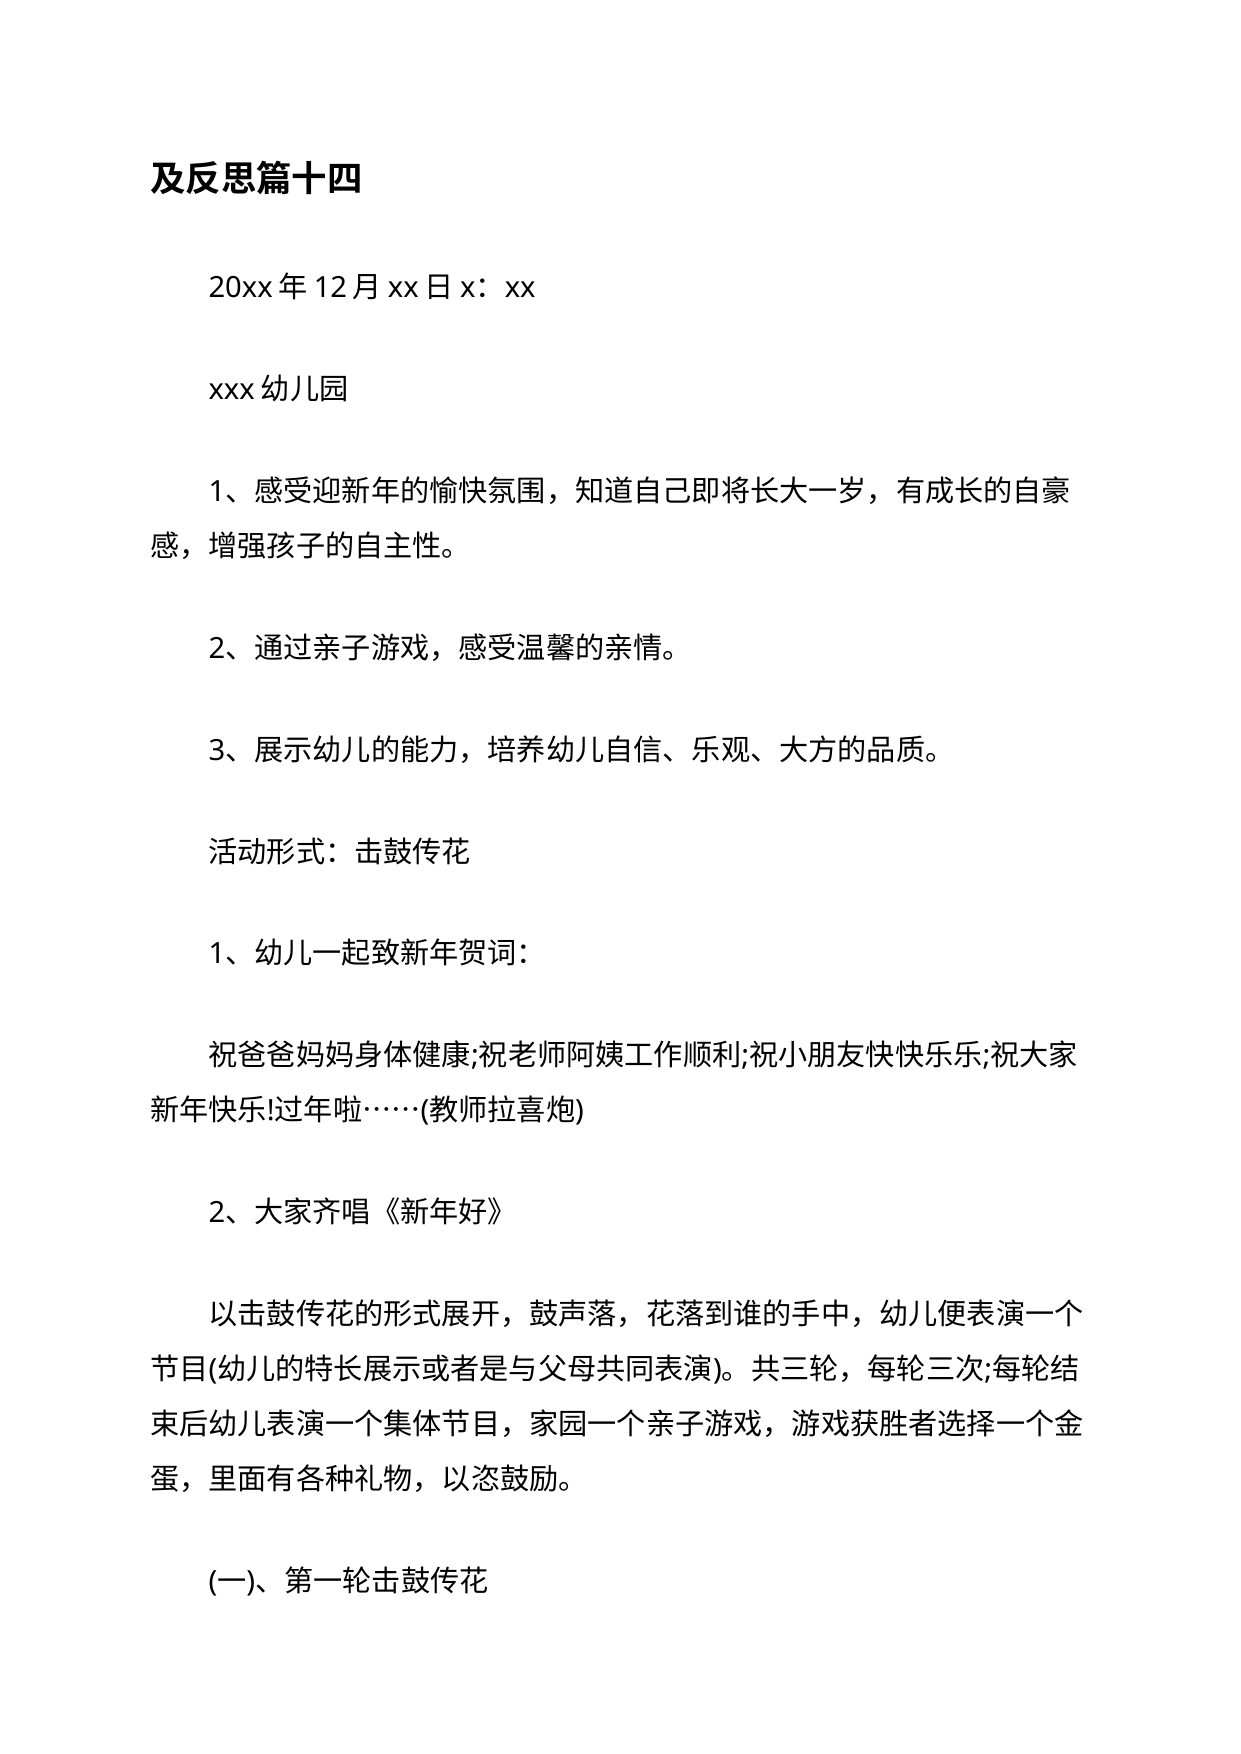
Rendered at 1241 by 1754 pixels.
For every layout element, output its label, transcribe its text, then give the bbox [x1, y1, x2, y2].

text 2、通过亲子游戏，感受温馨的亲情。 [150, 624, 1090, 667]
text 3、展示幼儿的能力，培养幼儿自信、乐观、大方的品质。 [150, 726, 1090, 768]
text 20xx年12月xx日 x：xx [150, 263, 1090, 306]
text 2、大家齐唱《新年好》 [150, 1189, 1090, 1231]
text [150, 150, 1090, 201]
text 1、幼儿一起致新年贺词： [150, 930, 1090, 972]
text (一)、第一轮击鼓传花 [150, 1557, 1090, 1600]
text xxx幼儿园 [150, 365, 1090, 408]
text 祝爸爸妈妈身体健康;祝老师阿姨工作顺利;祝小朋友快快乐乐;祝大家新年快乐!过年啦……(教师拉喜炮) [150, 1032, 1090, 1129]
text 以击鼓传花的形式展开，鼓声落，花落到谁的手中，幼儿便表演一个节目(幼儿的特长展示或者是与父母共同表演)。共三轮，每轮三次;每轮结束后幼儿表演一个集体节目，家园一个亲子游戏，游戏获胜者选择一个金蛋，里面有各种礼物，以恣鼓励。 [150, 1291, 1090, 1498]
text 活动形式：击鼓传花 [150, 828, 1090, 870]
text 1、感受迎新年的愉快氛围，知道自己即将长大一岁，有成长的自豪感，增强孩子的自主性。 [150, 467, 1090, 565]
